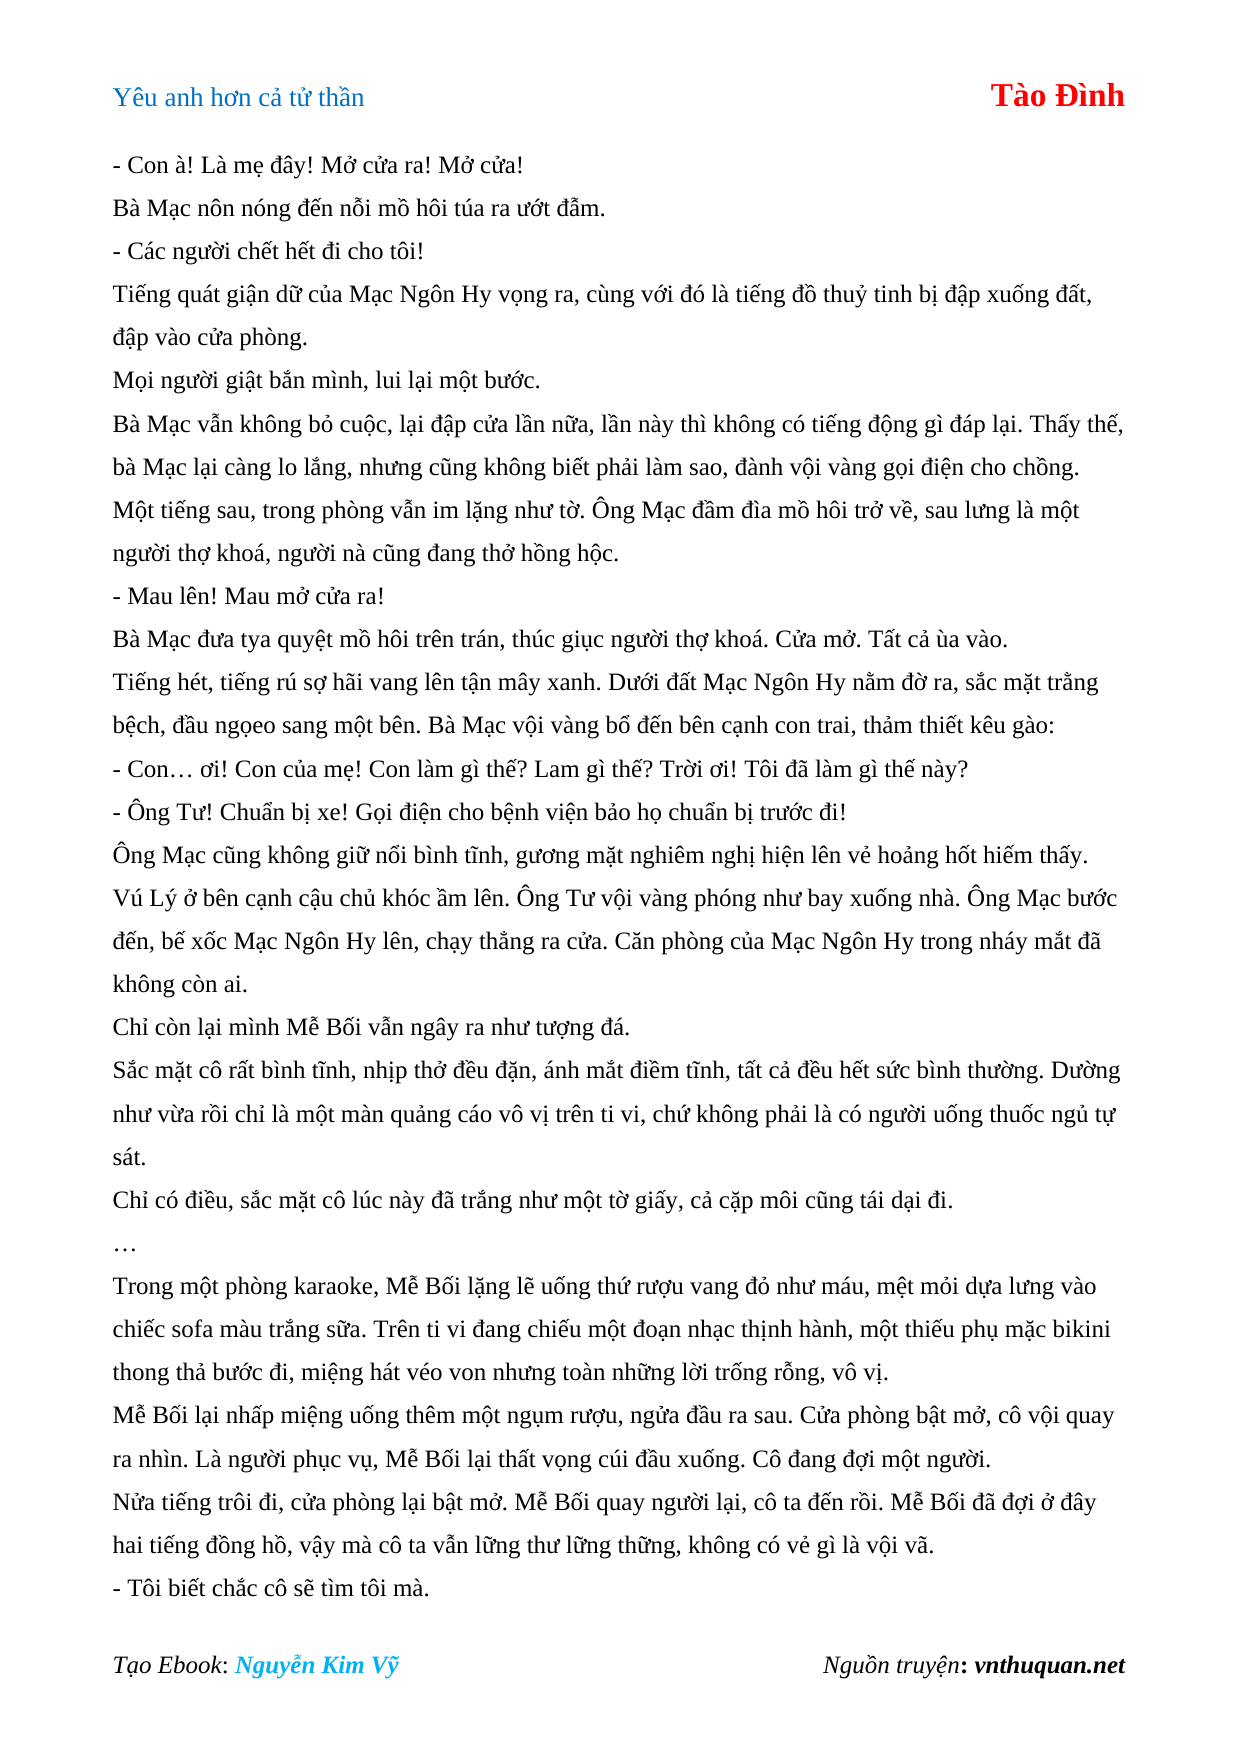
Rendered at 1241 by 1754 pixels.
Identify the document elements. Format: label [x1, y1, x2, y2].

text [112, 150, 1128, 1602]
